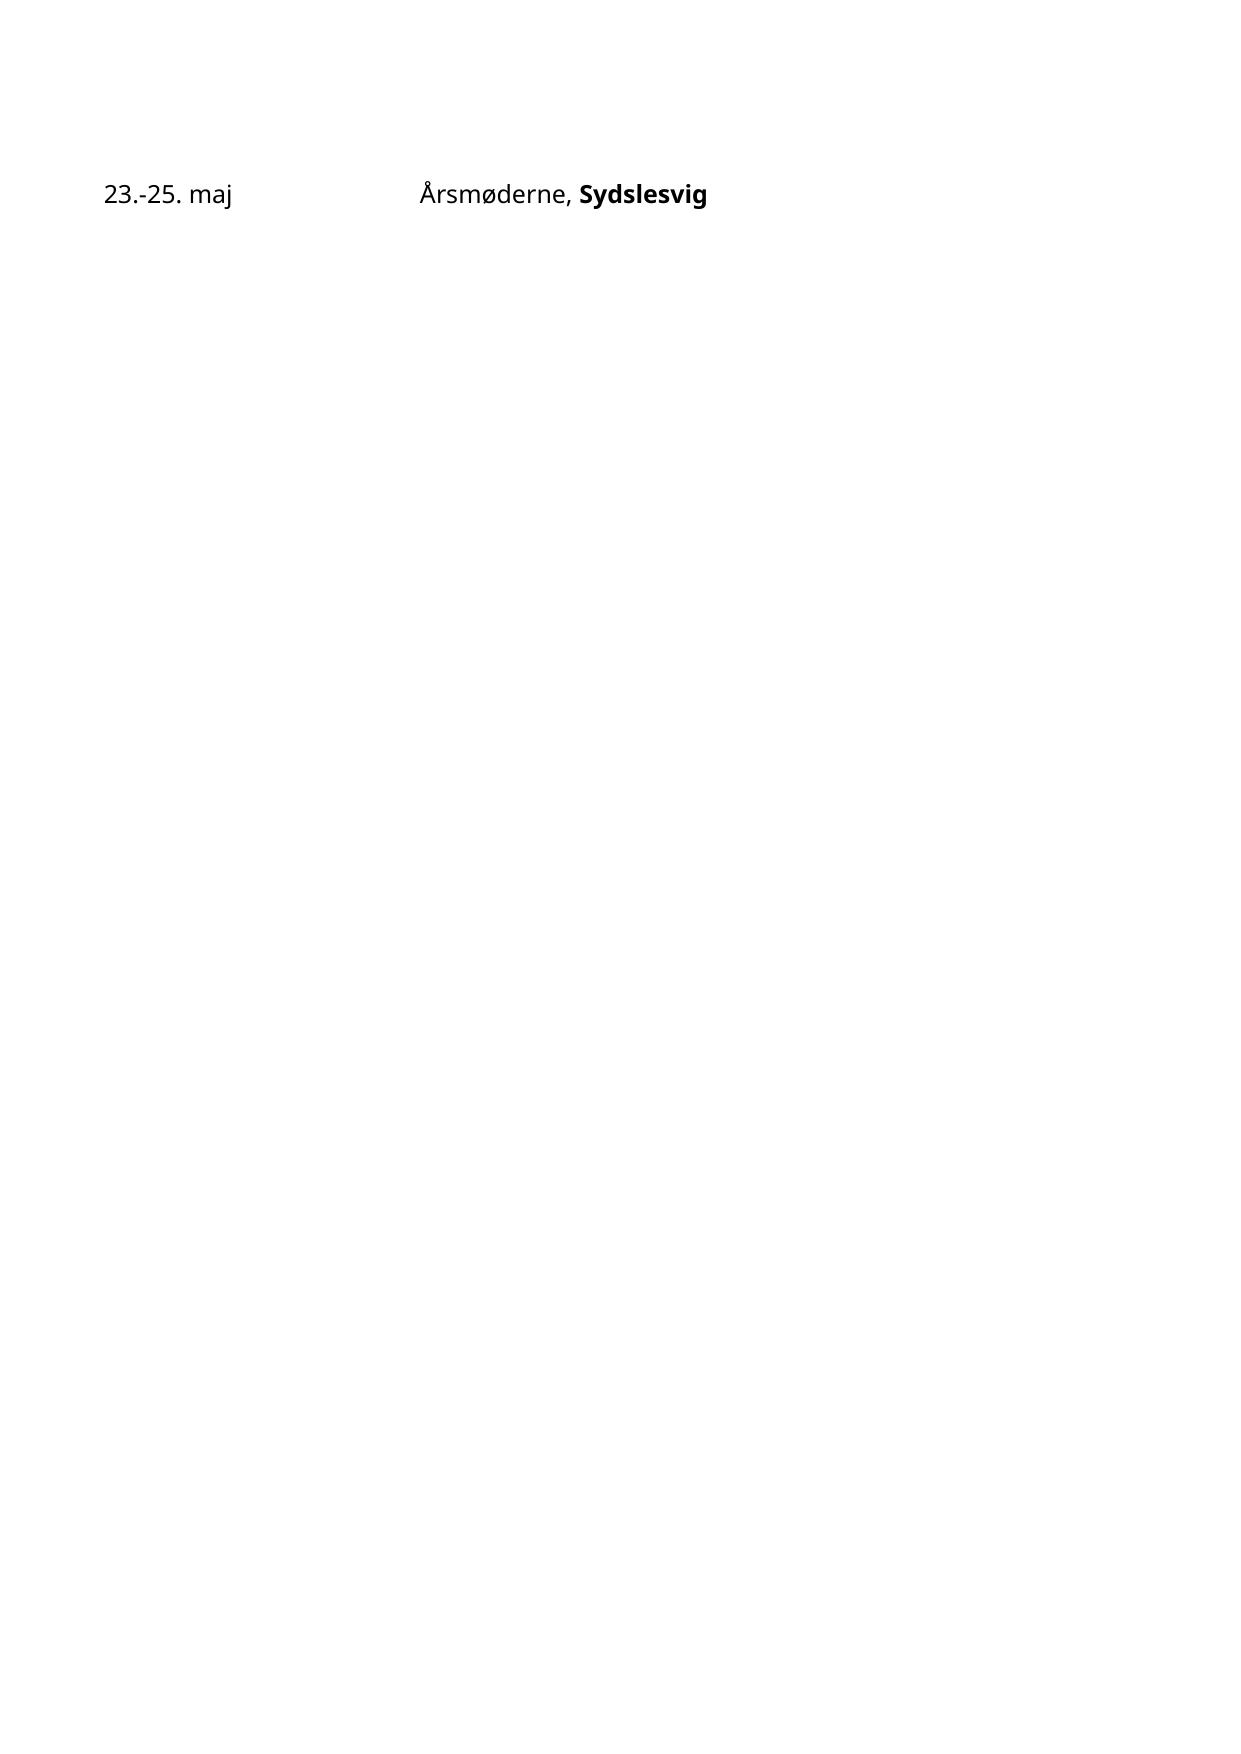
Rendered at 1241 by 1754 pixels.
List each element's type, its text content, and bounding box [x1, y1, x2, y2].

text 23.-25. maj Årsmøderne, Sydslesvig [103, 177, 1122, 211]
